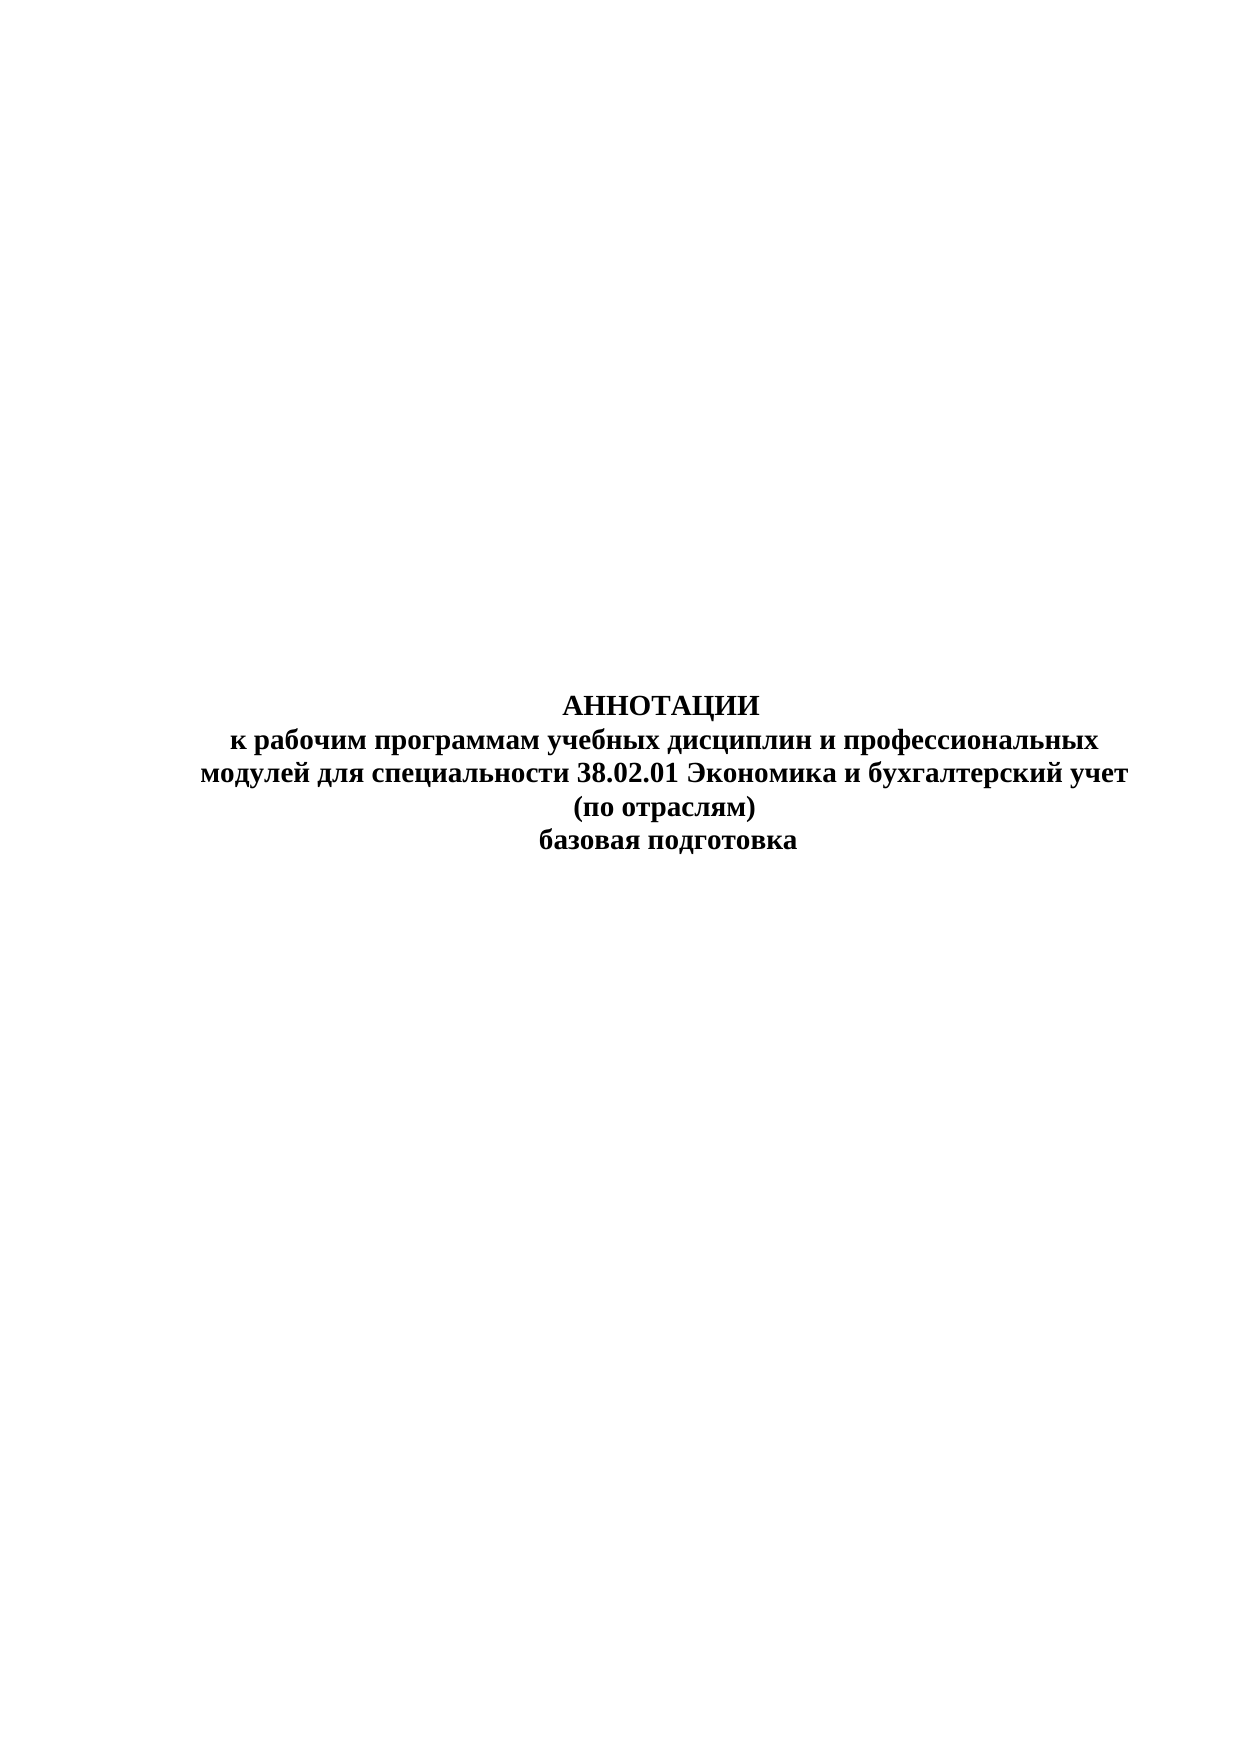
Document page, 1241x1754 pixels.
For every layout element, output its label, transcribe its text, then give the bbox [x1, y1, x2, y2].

text АННОТАЦИИ к рабочим программам учебных дисциплин и профессиональных модулей для специальности 38.02.01 Экономика и бухгалтерский учет (по отраслям) [183, 688, 1146, 822]
text базовая подготовка [183, 822, 1146, 856]
